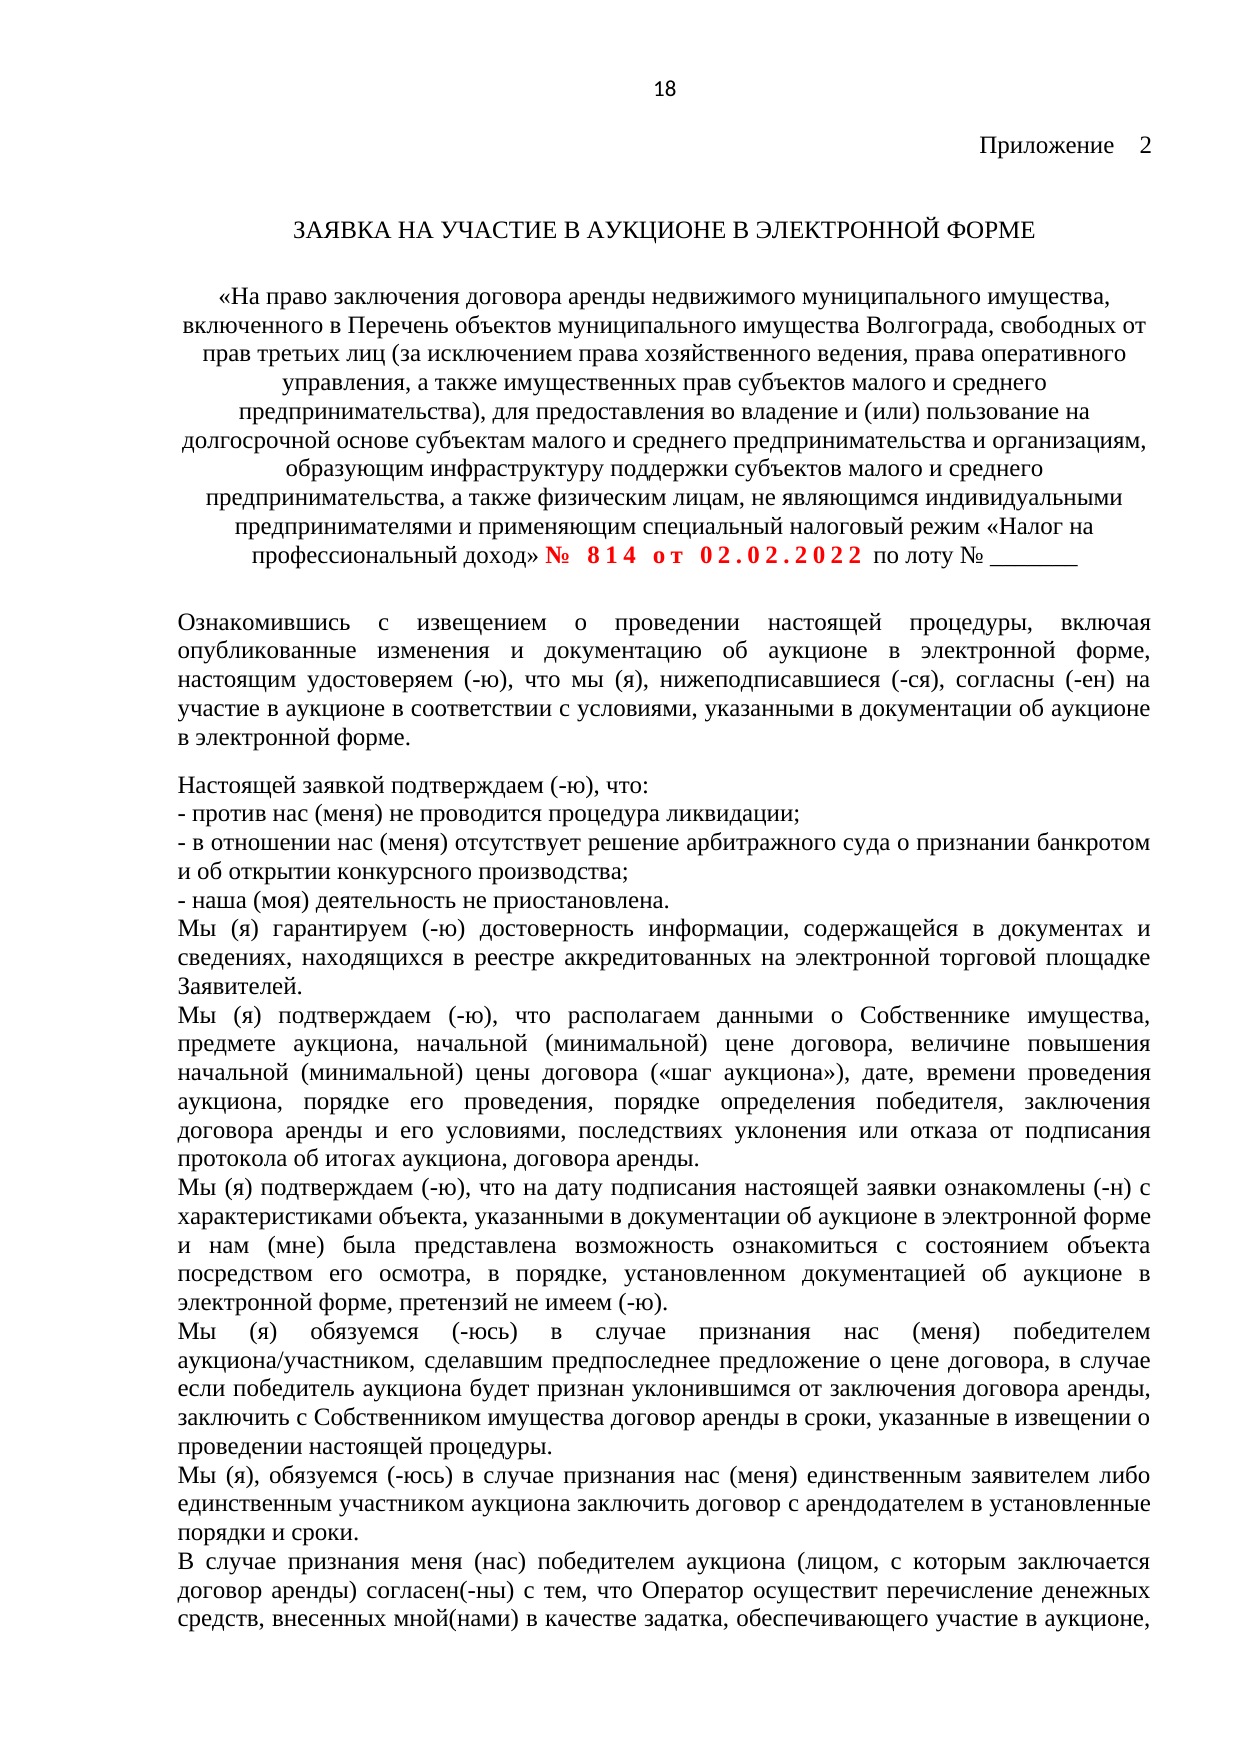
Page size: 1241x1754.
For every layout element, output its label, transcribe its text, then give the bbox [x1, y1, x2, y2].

text «На право заключения договора аренды недвижимого муниципального имущества, включенного в Перечень объектов муниципального имущества Волгограда, свободных от прав третьих лиц (за исключением права хозяйственного ведения, права оперативного управления, а также имущественных прав субъектов малого и среднего предпринимательства), для предоставления во владение и (или) пользование на долгосрочной основе субъектам малого и среднего предпринимательства и организациям, образующим инфраструктуру поддержки субъектов малого и среднего предпринимательства, а также физическим лицам, не являющимся индивидуальными предпринимателями и применяющим специальный налоговый режим «Налог на профессиональный доход» № 814 от 02.02.2022 по лоту № _______ [177, 281, 1152, 568]
text Мы (я) подтверждаем (-ю), что на дату подписания настоящей заявки ознакомлены (-н) с характеристиками объекта, указанными в документации об аукционе в электронной форме и нам (мне) была представлена возможность ознакомиться с состоянием объекта посредством его осмотра, в порядке, установленном документацией об аукционе в электронной форме, претензий не имеем (-ю). [177, 1172, 1152, 1316]
text - против нас (меня) не проводится процедура ликвидации; [177, 798, 1152, 827]
text - наша (моя) деятельность не приостановлена. [177, 885, 1152, 913]
text Мы (я), обязуемся (-юсь) в случае признания нас (меня) единственным заявителем либо единственным участником аукциона заключить договор с арендодателем в установленные порядки и сроки. [177, 1460, 1152, 1546]
text Мы (я) обязуемся (-юсь) в случае признания нас (меня) победителем аукциона/участником, сделавшим предпоследнее предложение о цене договора, в случае если победитель аукциона будет признан уклонившимся от заключения договора аренды, заключить с Собственником имущества договор аренды в сроки, указанные в извещении о проведении настоящей процедуры. [177, 1316, 1152, 1460]
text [177, 1546, 1152, 1632]
text ЗАЯВКА НА УЧАСТИЕ В АУКЦИОНЕ В ЭЛЕКТРОННОЙ ФОРМЕ [177, 215, 1152, 244]
text Ознакомившись с извещением о проведении настоящей процедуры, включая опубликованные изменения и документацию об аукционе в электронной форме, настоящим удостоверяем (-ю), что мы (я), нижеподписавшиеся (-ся), согласны (-ен) на участие в аукционе в соответствии с условиями, указанными в документации об аукционе в электронной форме. [177, 607, 1152, 751]
text Настоящей заявкой подтверждаем (-ю), что: [177, 770, 1152, 798]
text Приложение 2 [177, 130, 1152, 158]
text - в отношении нас (меня) отсутствует решение арбитражного суда о признании банкротом и об открытии конкурсного производства; [177, 827, 1152, 885]
text Мы (я) гарантируем (-ю) достоверность информации, содержащейся в документах и сведениях, находящихся в реестре аккредитованных на электронной торговой площадке Заявителей. [177, 913, 1152, 1000]
text Мы (я) подтверждаем (-ю), что располагаем данными о Собственнике имущества, предмете аукциона, начальной (минимальной) цене договора, величине повышения начальной (минимальной) цены договора («шаг аукциона»), дате, времени проведения аукциона, порядке его проведения, порядке определения победителя, заключения договора аренды и его условиями, последствиях уклонения или отказа от подписания протокола об итогах аукциона, договора аренды. [177, 1000, 1152, 1172]
